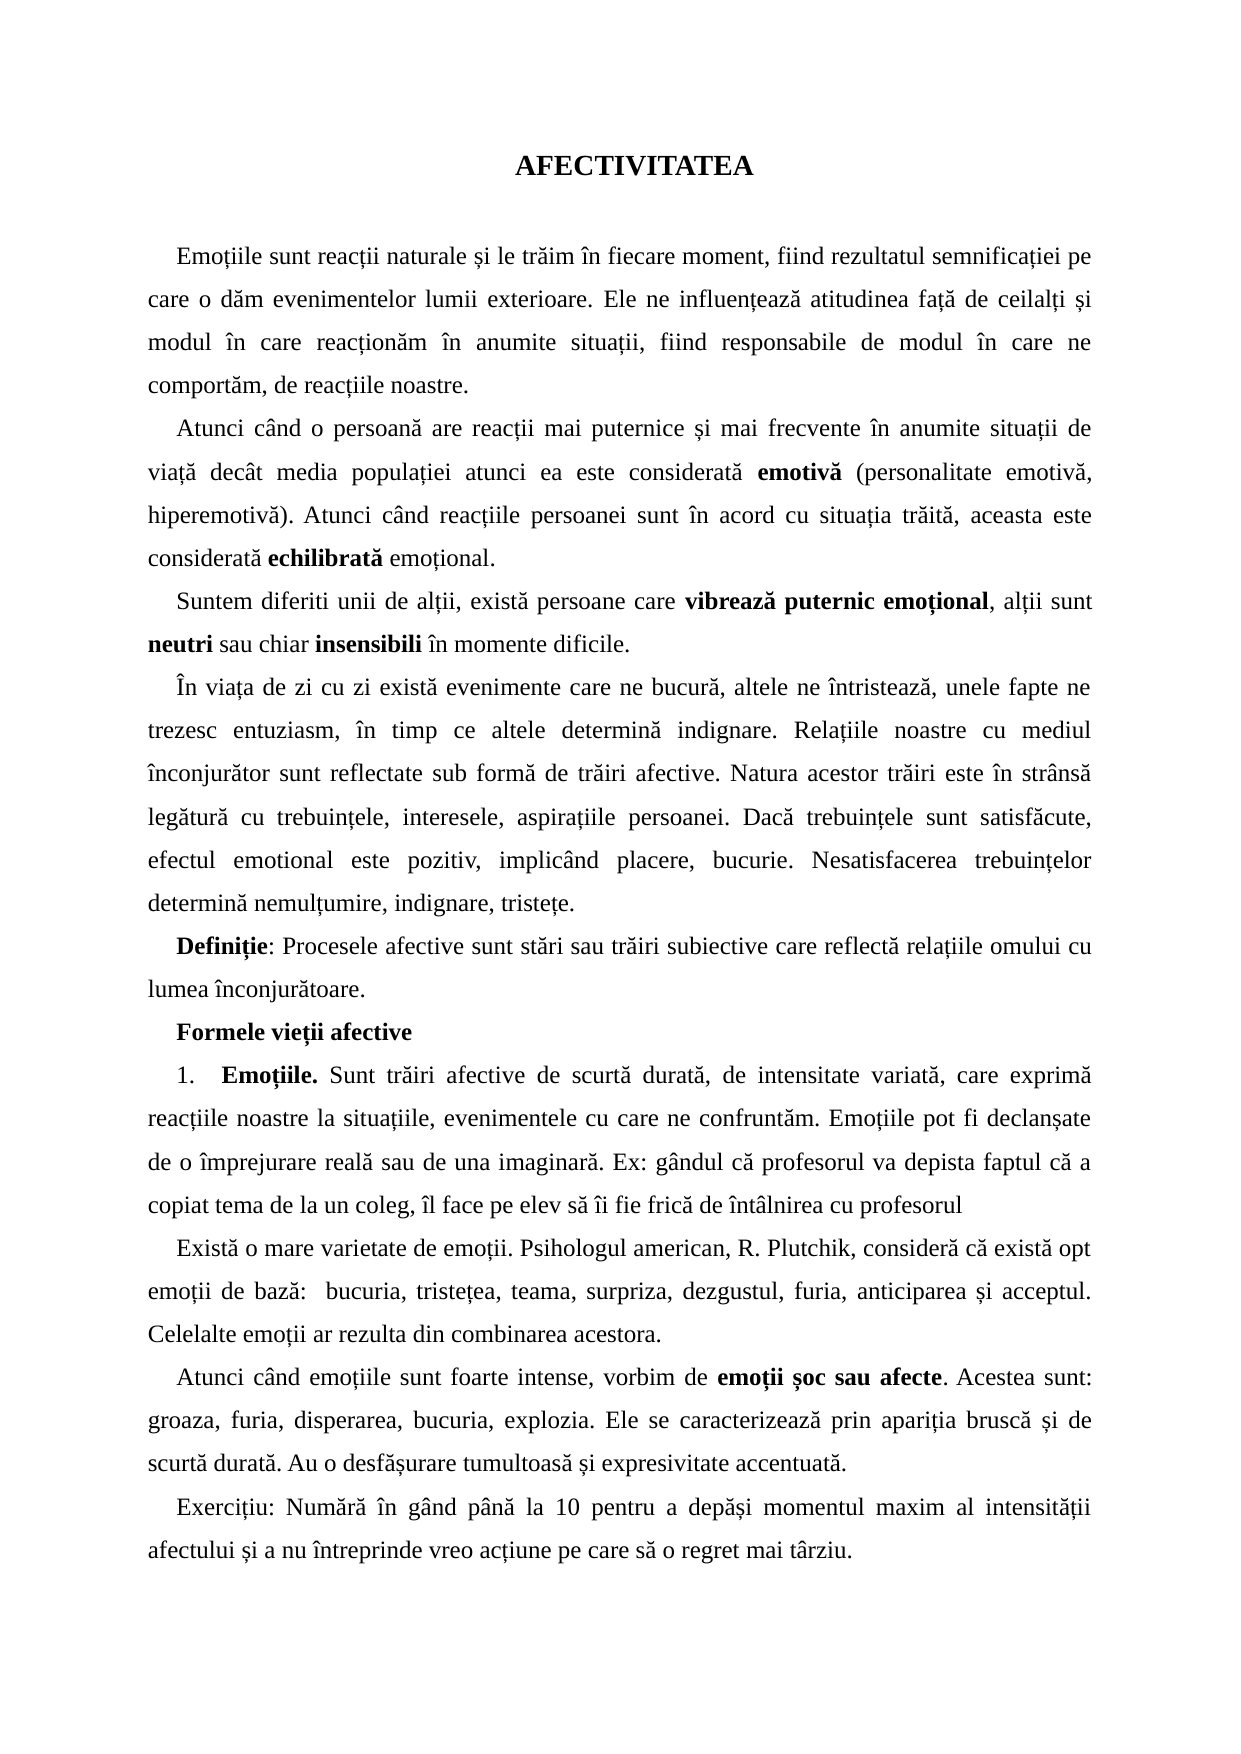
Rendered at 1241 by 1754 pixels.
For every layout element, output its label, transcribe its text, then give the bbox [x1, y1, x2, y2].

text Formele vieții afective [148, 1017, 1093, 1046]
text Exercițiu: Numără în gând până la 10 pentru a depăși momentul maxim al intensității afectului și a nu întreprinde vreo acțiune pe care să o regret mai târziu. [148, 1492, 1093, 1563]
list Emoțiile. Sunt trăiri afective de scurtă durată, de intensitate variată, care exprimă reacțiile noastre la situațiile, evenimentele cu care ne confruntăm. Emoțiile pot fi declanșate de o împrejurare reală sau de una imaginară. Ex: gândul că profesorul va depista faptul că a copiat tema de la un coleg, îl face pe elev să îi fie frică de întâlnirea cu profesorul [148, 1060, 1093, 1218]
text Emoțiile sunt reacții naturale și le trăim în fiecare moment, fiind rezultatul semnificației pe care o dăm evenimentelor lumii exterioare. Ele ne influențează atitudinea față de ceilalți și modul în care reacționăm în anumite situații, fiind responsabile de modul în care ne comportăm, de reacțiile noastre. [148, 241, 1093, 327]
text Atunci când o persoană are reacții mai puternice și mai frecvente în anumite situații de viață decât media populației atunci ea este considerată emotivă (personalitate emotivă, hiperemotivă). Atunci când reacțiile persoanei sunt în acord cu situația trăită, aceasta este considerată echilibrată emoțional. [148, 413, 1093, 572]
text Definiție: Procesele afective sunt stări sau trăiri subiective care reflectă relațiile omului cu lumea înconjurătoare. [148, 931, 1093, 1003]
text Atunci când emoțiile sunt foarte intense, vorbim de emoții șoc sau afecte. Acestea sunt: groaza, furia, disperarea, bucuria, explozia. Ele se caracterizează prin apariția bruscă și de scurtă durată. Au o desfășurare tumultoasă și expresivitate accentuată. [148, 1362, 1093, 1477]
text Emoțiile sunt reacții naturale și le trăim în fiecare moment, fiind rezultatul semnificației pe care o dăm evenimentelor lumii exterioare. Ele ne influențează atitudinea față de ceilalți și modul în care reacționăm în anumite situații, fiind responsabile de modul în care ne comportăm, de reacțiile noastre. [148, 356, 1093, 399]
text Există o mare varietate de emoții. Psihologul american, R. Plutchik, consideră că există opt emoții de bază: bucuria, tristețea, teama, surpriza, dezgustul, furia, anticiparea și acceptul. Celelalte emoții ar rezulta din combinarea acestora. [148, 1233, 1093, 1348]
text AFECTIVITATEA [148, 148, 1093, 181]
text În viața de zi cu zi există evenimente care ne bucură, altele ne întristează, unele fapte ne trezesc entuziasm, în timp ce altele determină indignare. Relațiile noastre cu mediul înconjurător sunt reflectate sub formă de trăiri afective. Natura acestor trăiri este în strânsă legătură cu trebuințele, interesele, aspirațiile persoanei. Dacă trebuințele sunt satisfăcute, efectul emotional este pozitiv, implicând placere, bucurie. Nesatisfacerea trebuințelor determină nemulțumire, indignare, tristețe. [148, 672, 1093, 917]
text Suntem diferiti unii de alții, există persoane care vibrează puternic emoțional, alții sunt neutri sau chiar insensibili în momente dificile. [148, 586, 1093, 658]
